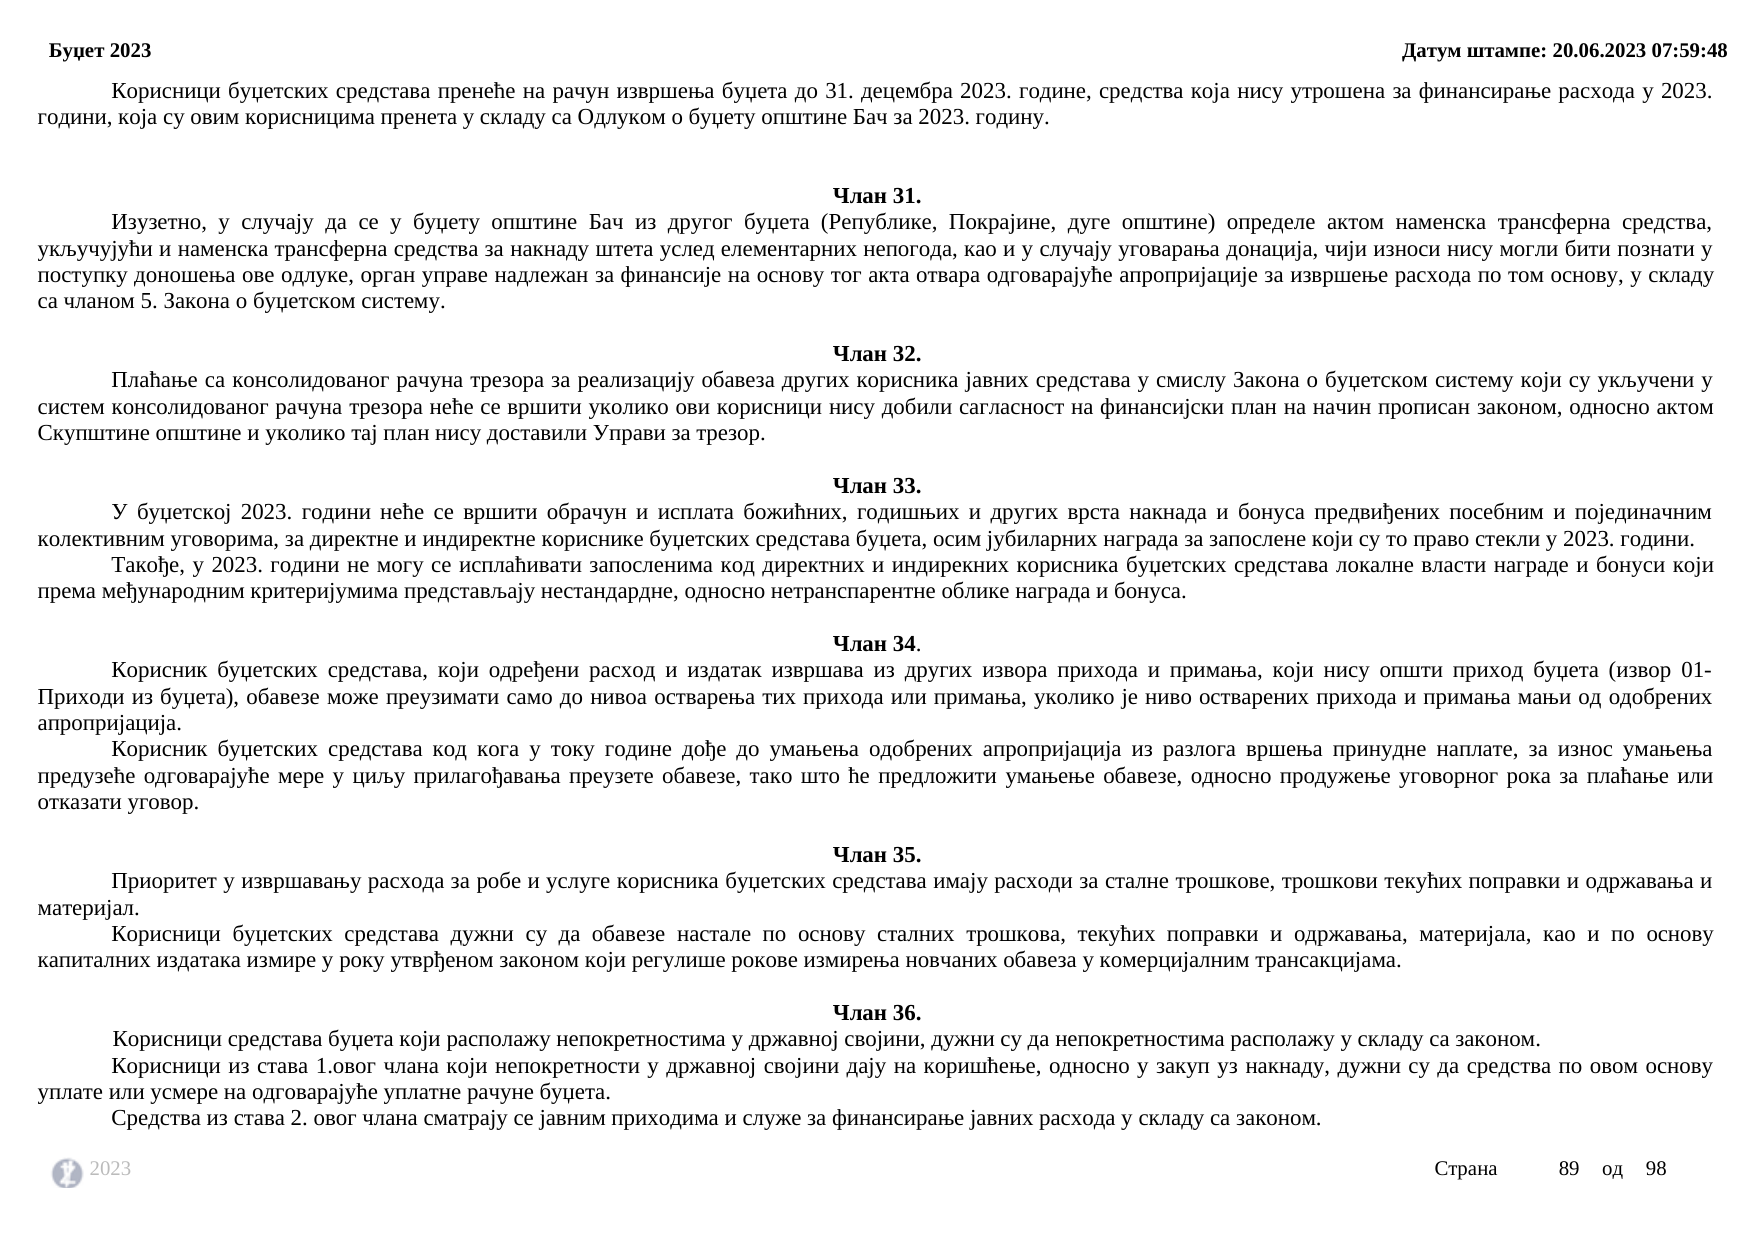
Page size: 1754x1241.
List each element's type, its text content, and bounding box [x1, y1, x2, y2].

text Члан 33. [37, 472, 1716, 498]
text Члан 31. [37, 182, 1716, 208]
text Члан 35. [37, 841, 1716, 867]
text Изузетно, у случају да се у буџету општине Бач из другог буџета (Републике, Покрајине, дуге општине) определе актом наменска трансферна средства, укључујући и наменска трансферна средства за накнаду штета услед елементарних непогода, као и у случају уговарања донација, чији износи нису могли бити познати у поступку доношења ове одлуке, орган управе надлежан за финансије на основу тог акта отвара одговарајуће апропријације за извршење расхода по том основу, у складу са чланом 5. Закона о буџетском систему. [37, 208, 1716, 314]
text Средства из става 2. овог члана сматрају се јавним приходима и служе за финансирање јавних расхода у складу са законом. [37, 1104, 1716, 1131]
picture [48, 1155, 87, 1188]
text Члан 32. [37, 340, 1716, 367]
text Приоритет у извршавању расхода за робе и услуге корисника буџетских средстава имају расходи за сталне трошкове, трошкови текућих поправки и одржавања и материјал. [37, 867, 1716, 920]
text Члан 34. [37, 630, 1716, 656]
text Корисник буџетских средстава, који одређени расход и издатак извршава из других извора прихода и примања, који нису општи приход буџета (извор 01- Приходи из буџета), обавезе може преузимати само до нивоа остварења тих прихода или примања, уколико је ниво остварених прихода и примања мањи од одобрених апропријација. [37, 656, 1716, 736]
text Такође, у 2023. години не могу се исплаћивати запосленима код директних и индирекних корисника буџетских средстава локалне власти награде и бонуси који према међународним критеријумима представљају нестандардне, односно нетранспарентне облике награда и бонуса. [37, 551, 1716, 604]
text У буџетској 2023. години неће се вршити обрачун и исплата божићних, годишњих и других врста накнада и бонуса предвиђених посебним и појединачним колективним уговорима, за директне и индиректне кориснике буџетских средстава буџета, осим јубиларних награда за запослене који су то право стекли у 2023. години. [37, 498, 1716, 551]
text Корисници средстава буџета који располажу непокретностима у државној својини, дужни су да непокретностима располажу у складу са законом. [37, 1025, 1716, 1052]
text Корисници из става 1.овог члана који непокретности у државној својини дају на коришћење, односно у закуп уз накнаду, дужни су да средства по овом основу уплате или усмере на одговарајуће уплатне рачуне буџета. [37, 1052, 1716, 1104]
text Корисници буџетских средстава пренеће на рачун извршења буџета до 31. децембра 2023. године, средства која нису утрошена за финансирање расхода у 2023. години, која су овим корисницима пренета у складу са Одлуком о буџету општине Бач за 2023. годину. [37, 77, 1716, 129]
text Члан 36. [37, 999, 1716, 1025]
text Корисници буџетских средстава дужни су да обавезе настале по основу сталних трошкова, текућих поправки и одржавања, материјала, као и по основу капиталних издатака измире у року утврђеном законом који регулише рокове измирења новчаних обавеза у комерцијалним трансакцијама. [37, 920, 1716, 973]
text Корисник буџетских средстава код кога у току године дође до умањења одобрених апропријација из разлога вршења принудне наплате, за износ умањења предузеће одговарајуће мере у циљу прилагођавања преузете обавезе, тако што ће предложити умањење обавезе, односно продужење уговорног рока за плаћање или отказати уговор. [37, 736, 1716, 814]
text Плаћање са консолидованог рачуна трезора за реализацију обавеза других корисника јавних средстава у смислу Закона о буџетском систему који су укључени у систем консолидованог рачуна трезора неће се вршити уколико ови корисници нису добили сагласност на финансијски план на начин прописан законом, односно актом Скупштине општине и уколико тај план нису доставили Управи за трезор. [37, 367, 1716, 446]
